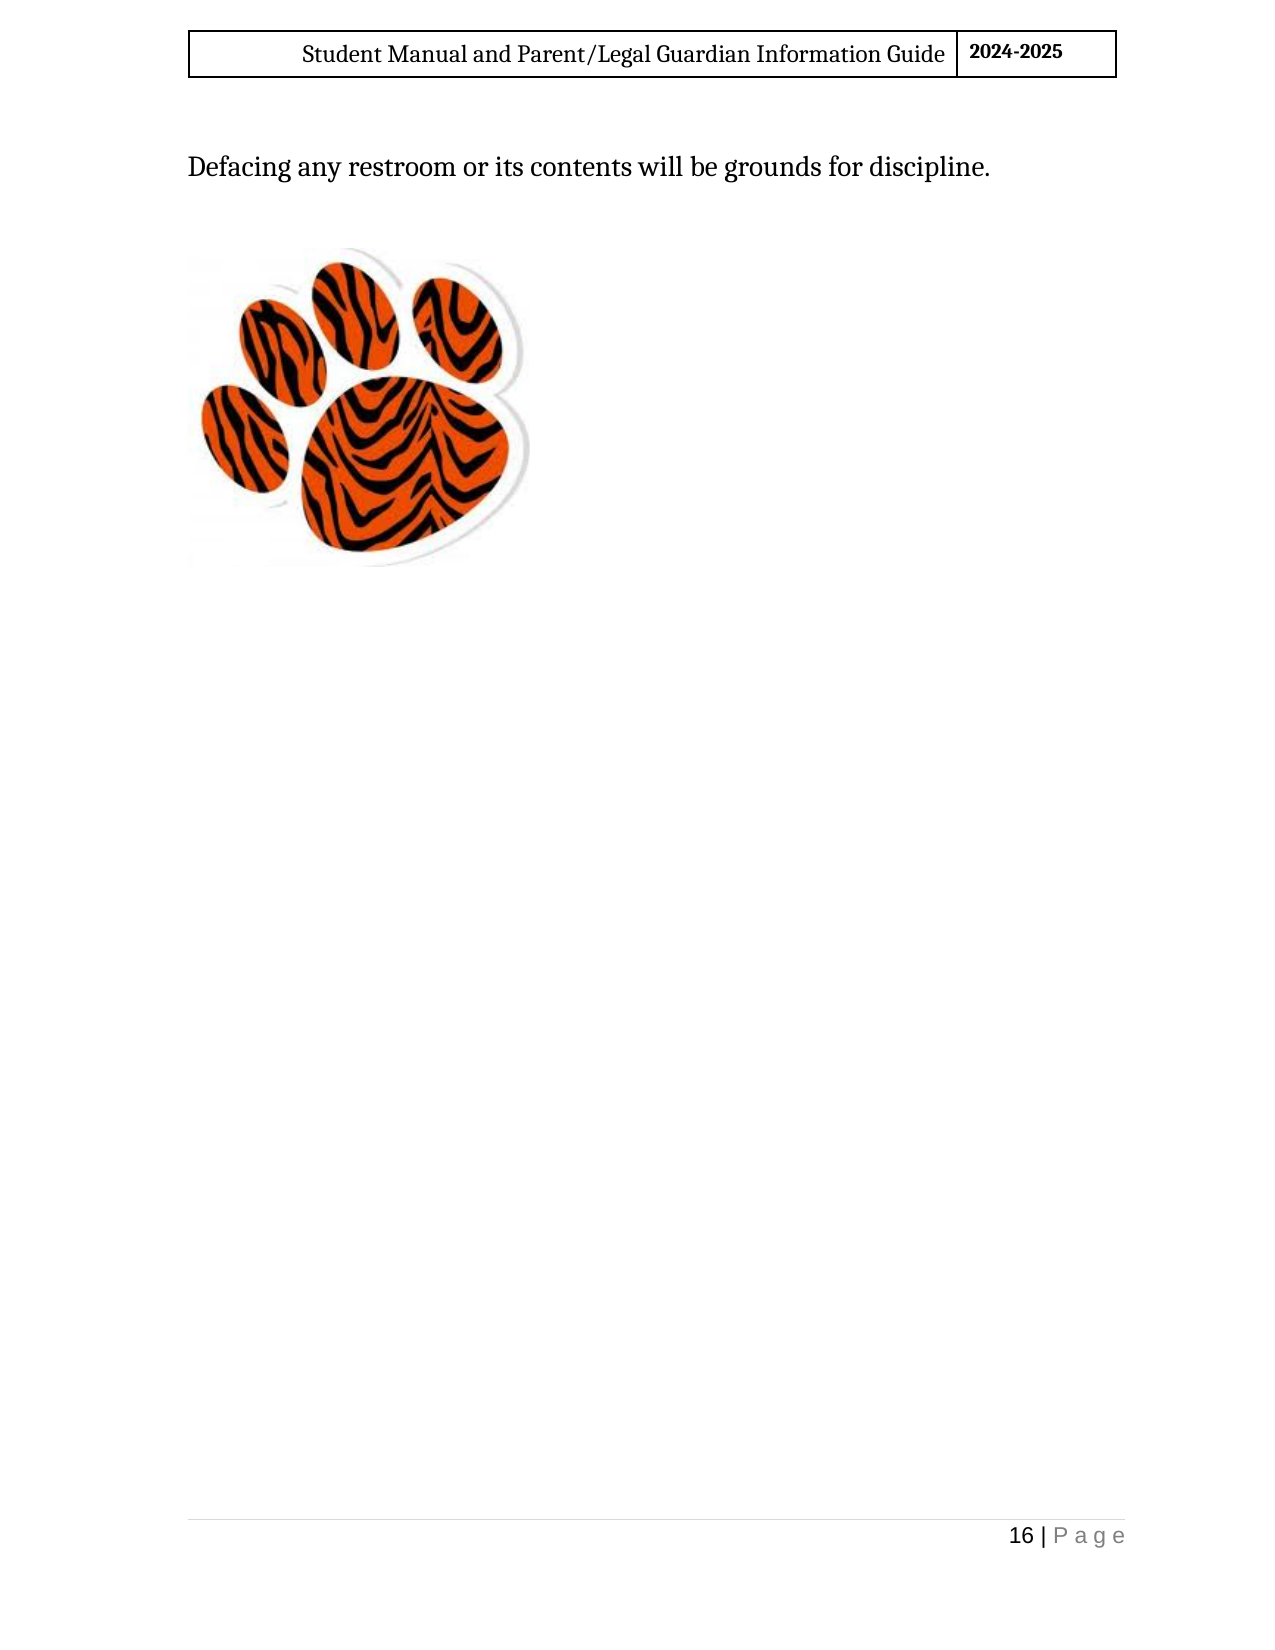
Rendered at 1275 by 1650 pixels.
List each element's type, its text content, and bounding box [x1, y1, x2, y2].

picture [187, 248, 530, 567]
subtitle Defacing any restroom or its contents will be grounds for discipline. [187, 150, 1125, 183]
